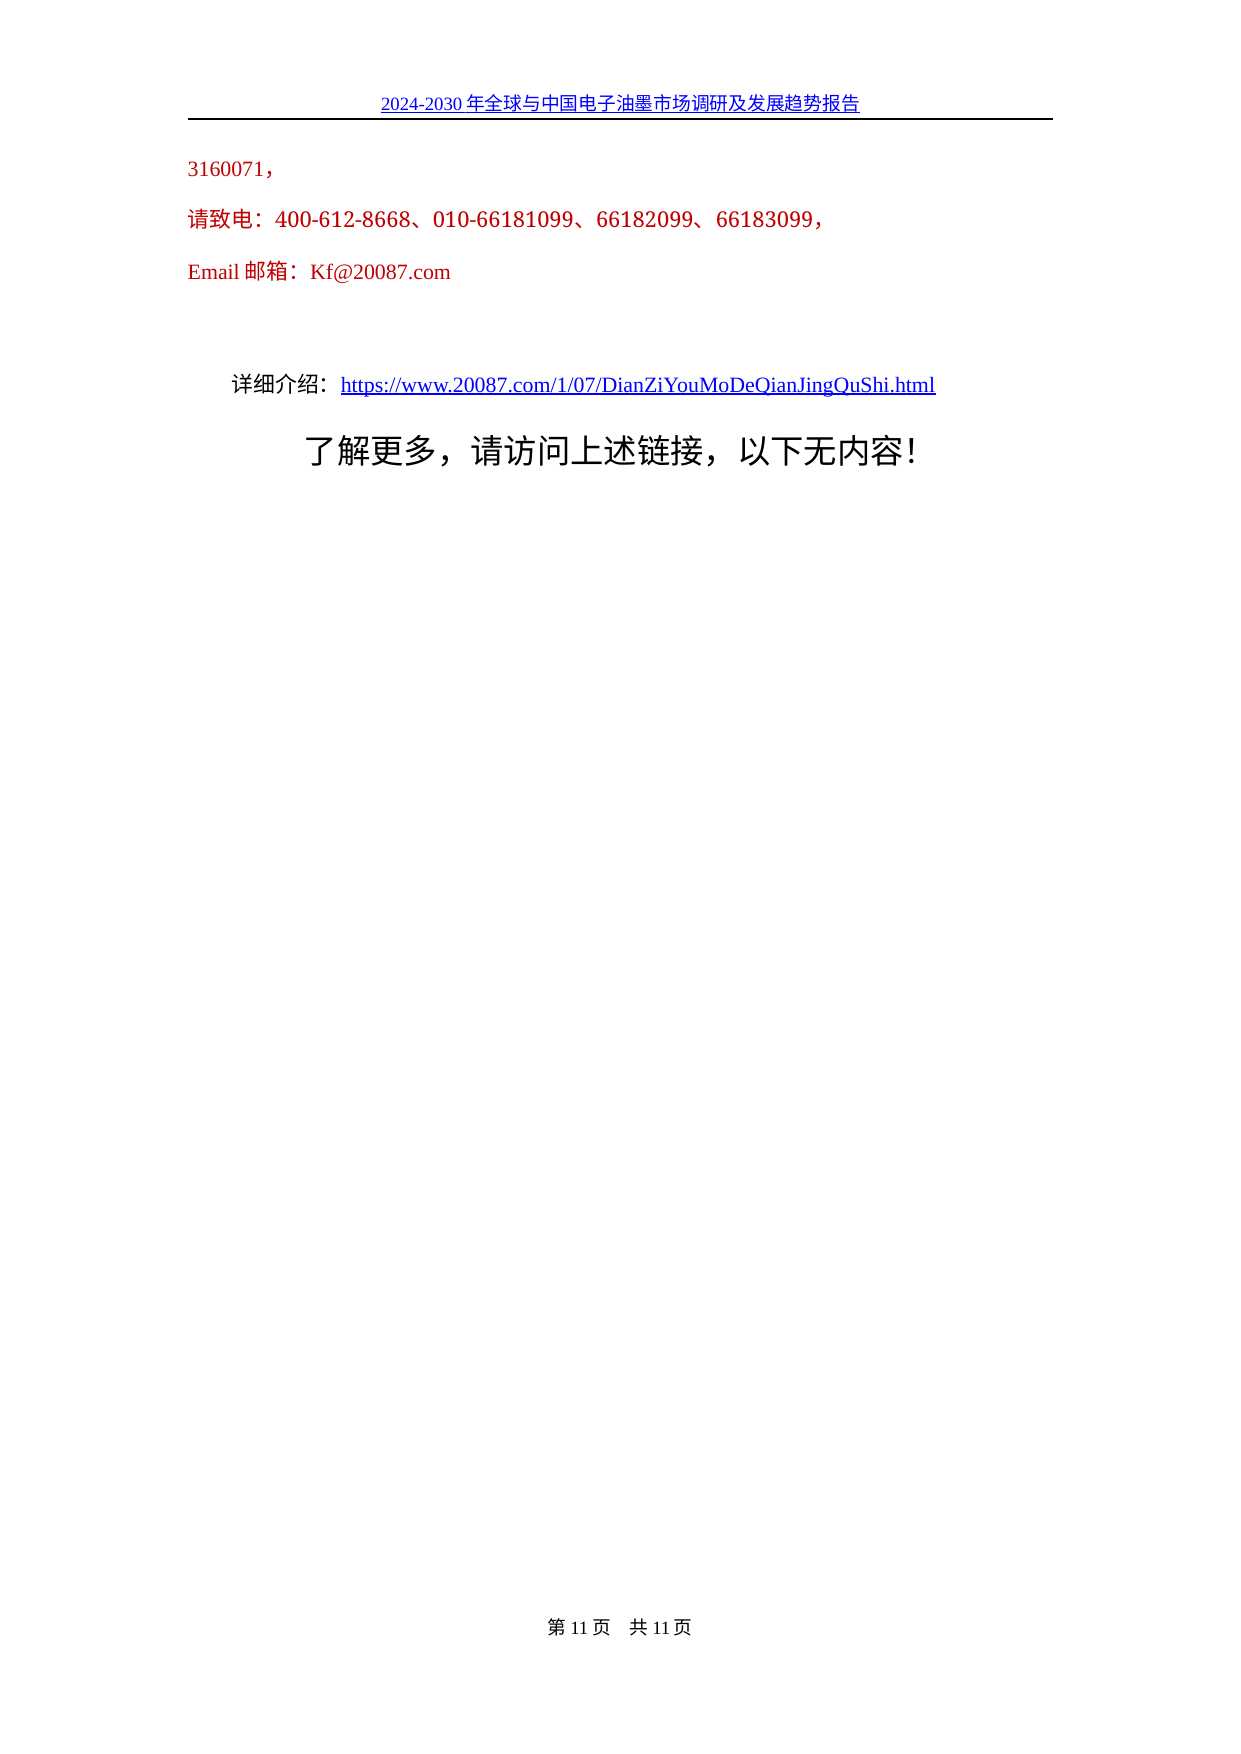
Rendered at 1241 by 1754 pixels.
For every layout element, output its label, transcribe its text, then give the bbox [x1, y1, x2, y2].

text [187, 150, 1053, 183]
text 请致电：400-612-8668、010-66181099、66182099、66183099， [187, 202, 1053, 234]
title 了解更多，请访问上述链接，以下无内容！ [187, 416, 1053, 481]
text 详细介绍：https://www.20087.com/1/07/DianZiYouMoDeQianJingQuShi.html [187, 366, 1053, 399]
text Email邮箱：Kf@20087.com [187, 253, 1053, 286]
